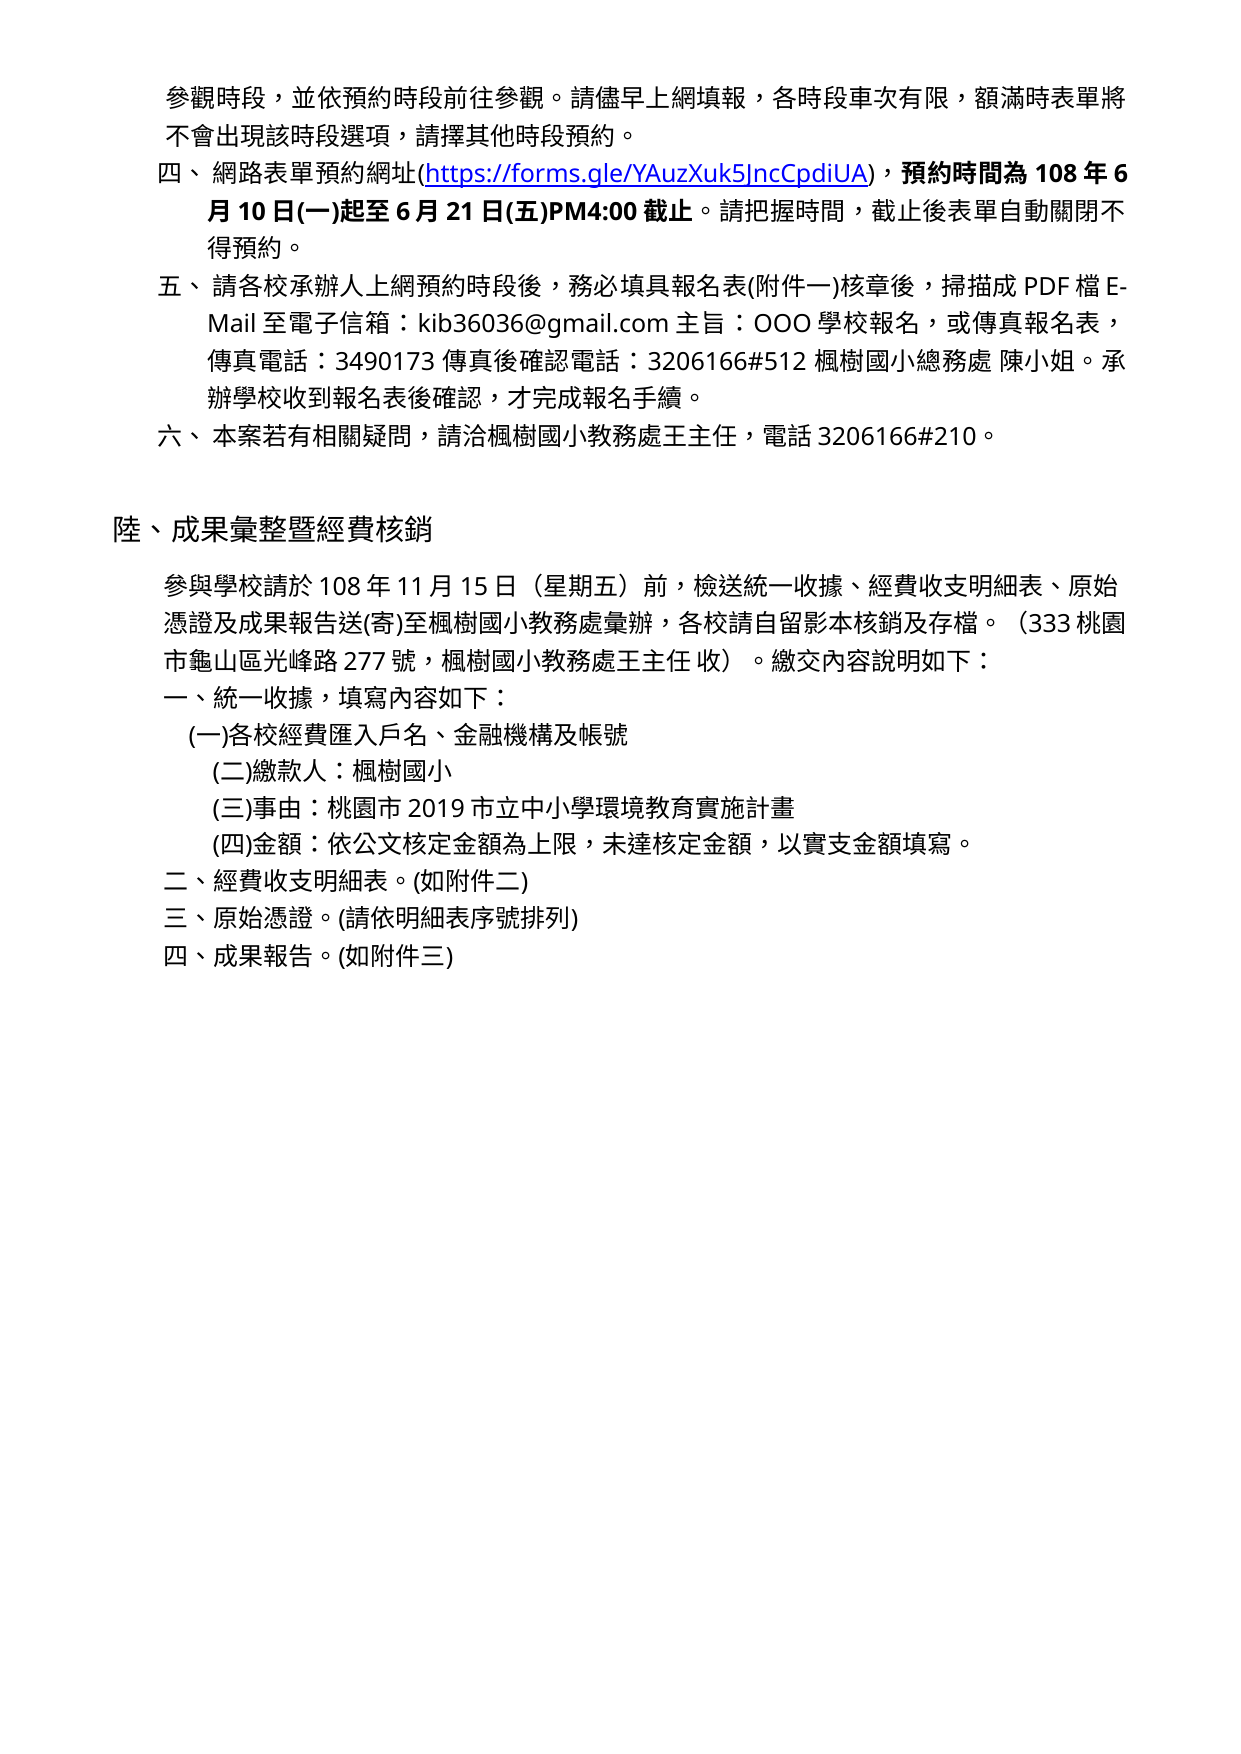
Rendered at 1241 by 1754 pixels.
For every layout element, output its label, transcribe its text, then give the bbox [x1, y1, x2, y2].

list 參與學校請於108年11月15日（星期五）前，檢送統一收據、經費收支明細表、原始憑證及成果報告送(寄)至楓樹國小教務處彙辦，各校請自留影本核銷及存檔。（333桃園市龜山區光峰路277號，楓樹國小教務處王主任 收）。繳交內容說明如下： [163, 566, 1128, 678]
list 二、經費收支明細表。(如附件二) [163, 861, 1128, 898]
text (三)事由：桃園市2019市立中小學環境教育實施計畫 [212, 788, 1128, 824]
list 網路表單預約網址(https://forms.gle/YAuzXuk5JncCpdiUA)，預約時間為108年6月10日(一)起至6月21日(五)PM4:00截止。請把握時間，截止後表單自動關閉不得預約。 [157, 153, 1128, 266]
list 一、統一收據，填寫內容如下： [163, 678, 1128, 716]
text (四)金額：依公文核定金額為上限，未達核定金額，以實支金額填寫。 [212, 824, 1128, 861]
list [112, 78, 1128, 153]
list 請各校承辦人上網預約時段後，務必填具報名表(附件一)核章後，掃描成PDF檔E-Mail至電子信箱：kib36036@gmail.com主旨：OOO學校報名，或傳真報名表，傳真電話：3490173 傳真後確認電話：3206166#512 楓樹國小總務處 陳小姐。承辦學校收到報名表後確認，才完成報名手續。 [157, 266, 1128, 416]
list 四、成果報告。(如附件三) [163, 936, 1128, 973]
list 本案若有相關疑問，請洽楓樹國小教務處王主任，電話3206166#210。 [157, 416, 1128, 453]
text (二)繳款人：楓樹國小 [212, 752, 1128, 788]
list 陸、成果彙整暨經費核銷 [112, 491, 1128, 566]
text (一)各校經費匯入戶名、金融機構及帳號 [162, 716, 1128, 752]
list 三、原始憑證。(請依明細表序號排列) [163, 898, 1128, 936]
